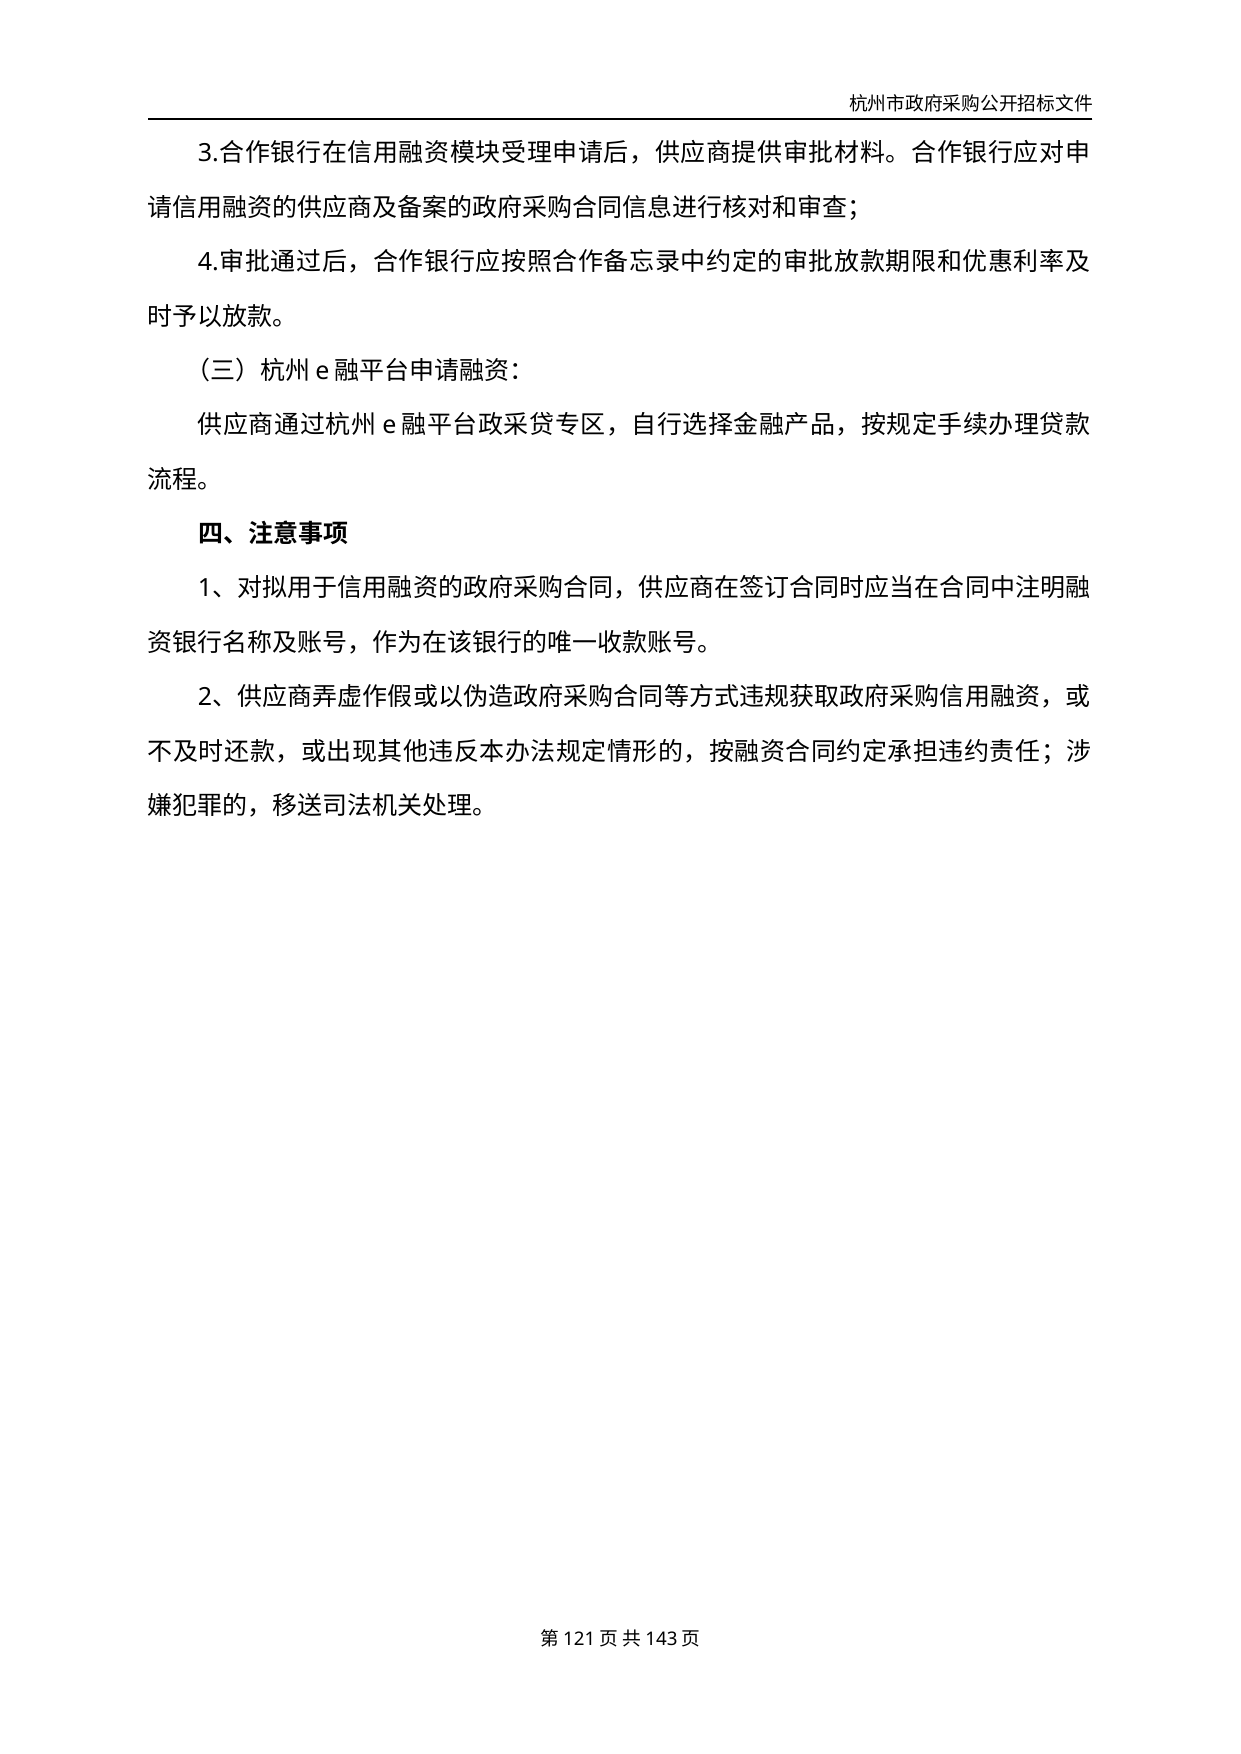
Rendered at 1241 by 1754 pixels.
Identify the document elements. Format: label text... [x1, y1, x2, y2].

text （三）杭州e融平台申请融资： [148, 350, 1092, 387]
text 2、供应商弄虚作假或以伪造政府采购合同等方式违规获取政府采购信用融资，或不及时还款，或出现其他违反本办法规定情形的，按融资合同约定承担违约责任；涉嫌犯罪的，移送司法机关处理。 [148, 677, 1092, 822]
text 供应商通过杭州e融平台政采贷专区，自行选择金融产品，按规定手续办理贷款流程。 [148, 405, 1092, 495]
text 四、注意事项 [148, 513, 1092, 550]
text 3.合作银行在信用融资模块受理申请后，供应商提供审批材料。合作银行应对申请信用融资的供应商及备案的政府采购合同信息进行核对和审查； [148, 133, 1092, 223]
text 4.审批通过后，合作银行应按照合作备忘录中约定的审批放款期限和优惠利率及时予以放款。 [148, 242, 1092, 332]
text 1、对拟用于信用融资的政府采购合同，供应商在签订合同时应当在合同中注明融资银行名称及账号，作为在该银行的唯一收款账号。 [148, 568, 1092, 658]
